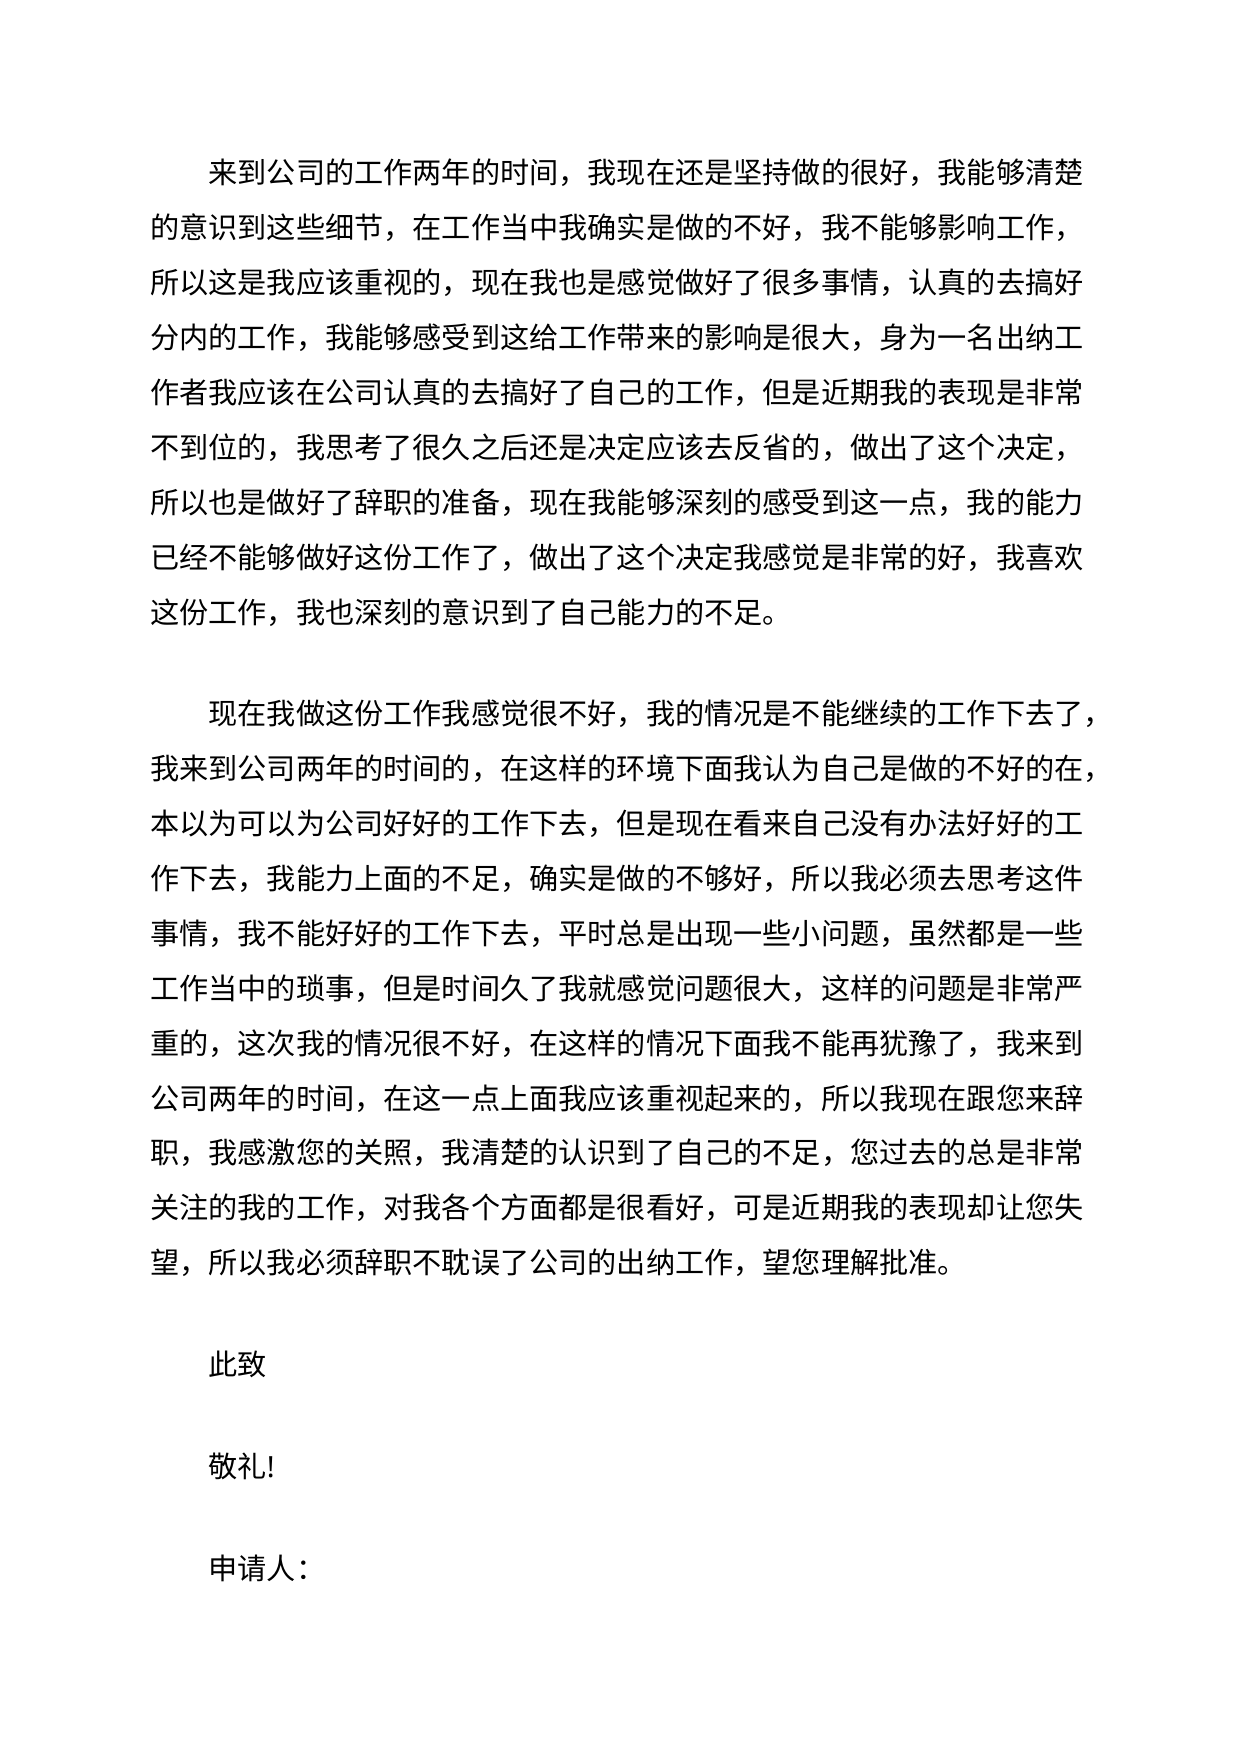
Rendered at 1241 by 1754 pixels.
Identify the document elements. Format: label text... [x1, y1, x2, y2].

text 申请人： [150, 1545, 1090, 1588]
text 来到公司的工作两年的时间，我现在还是坚持做的很好，我能够清楚的意识到这些细节，在工作当中我确实是做的不好，我不能够影响工作，所以这是我应该重视的，现在我也是感觉做好了很多事情，认真的去搞好分内的工作，我能够感受到这给工作带来的影响是很大，身为一名出纳工作者我应该在公司认真的去搞好了自己的工作，但是近期我的表现是非常不到位的，我思考了很久之后还是决定应该去反省的，做出了这个决定，所以也是做好了辞职的准备，现在我能够深刻的感受到这一点，我的能力已经不能够做好这份工作了，做出了这个决定我感觉是非常的好，我喜欢这份工作，我也深刻的意识到了自己能力的不足。 [150, 150, 1090, 631]
text 现在我做这份工作我感觉很不好，我的情况是不能继续的工作下去了，我来到公司两年的时间的，在这样的环境下面我认为自己是做的不好的在，本以为可以为公司好好的工作下去，但是现在看来自己没有办法好好的工作下去，我能力上面的不足，确实是做的不够好，所以我必须去思考这件事情，我不能好好的工作下去，平时总是出现一些小问题，虽然都是一些工作当中的琐事，但是时间久了我就感觉问题很大，这样的问题是非常严重的，这次我的情况很不好，在这样的情况下面我不能再犹豫了，我来到公司两年的时间，在这一点上面我应该重视起来的，所以我现在跟您来辞职，我感激您的关照，我清楚的认识到了自己的不足，您过去的总是非常关注的我的工作，对我各个方面都是很看好，可是近期我的表现却让您失望，所以我必须辞职不耽误了公司的出纳工作，望您理解批准。 [150, 691, 1090, 1282]
text 敬礼! [150, 1443, 1090, 1486]
text 此致 [150, 1342, 1090, 1384]
